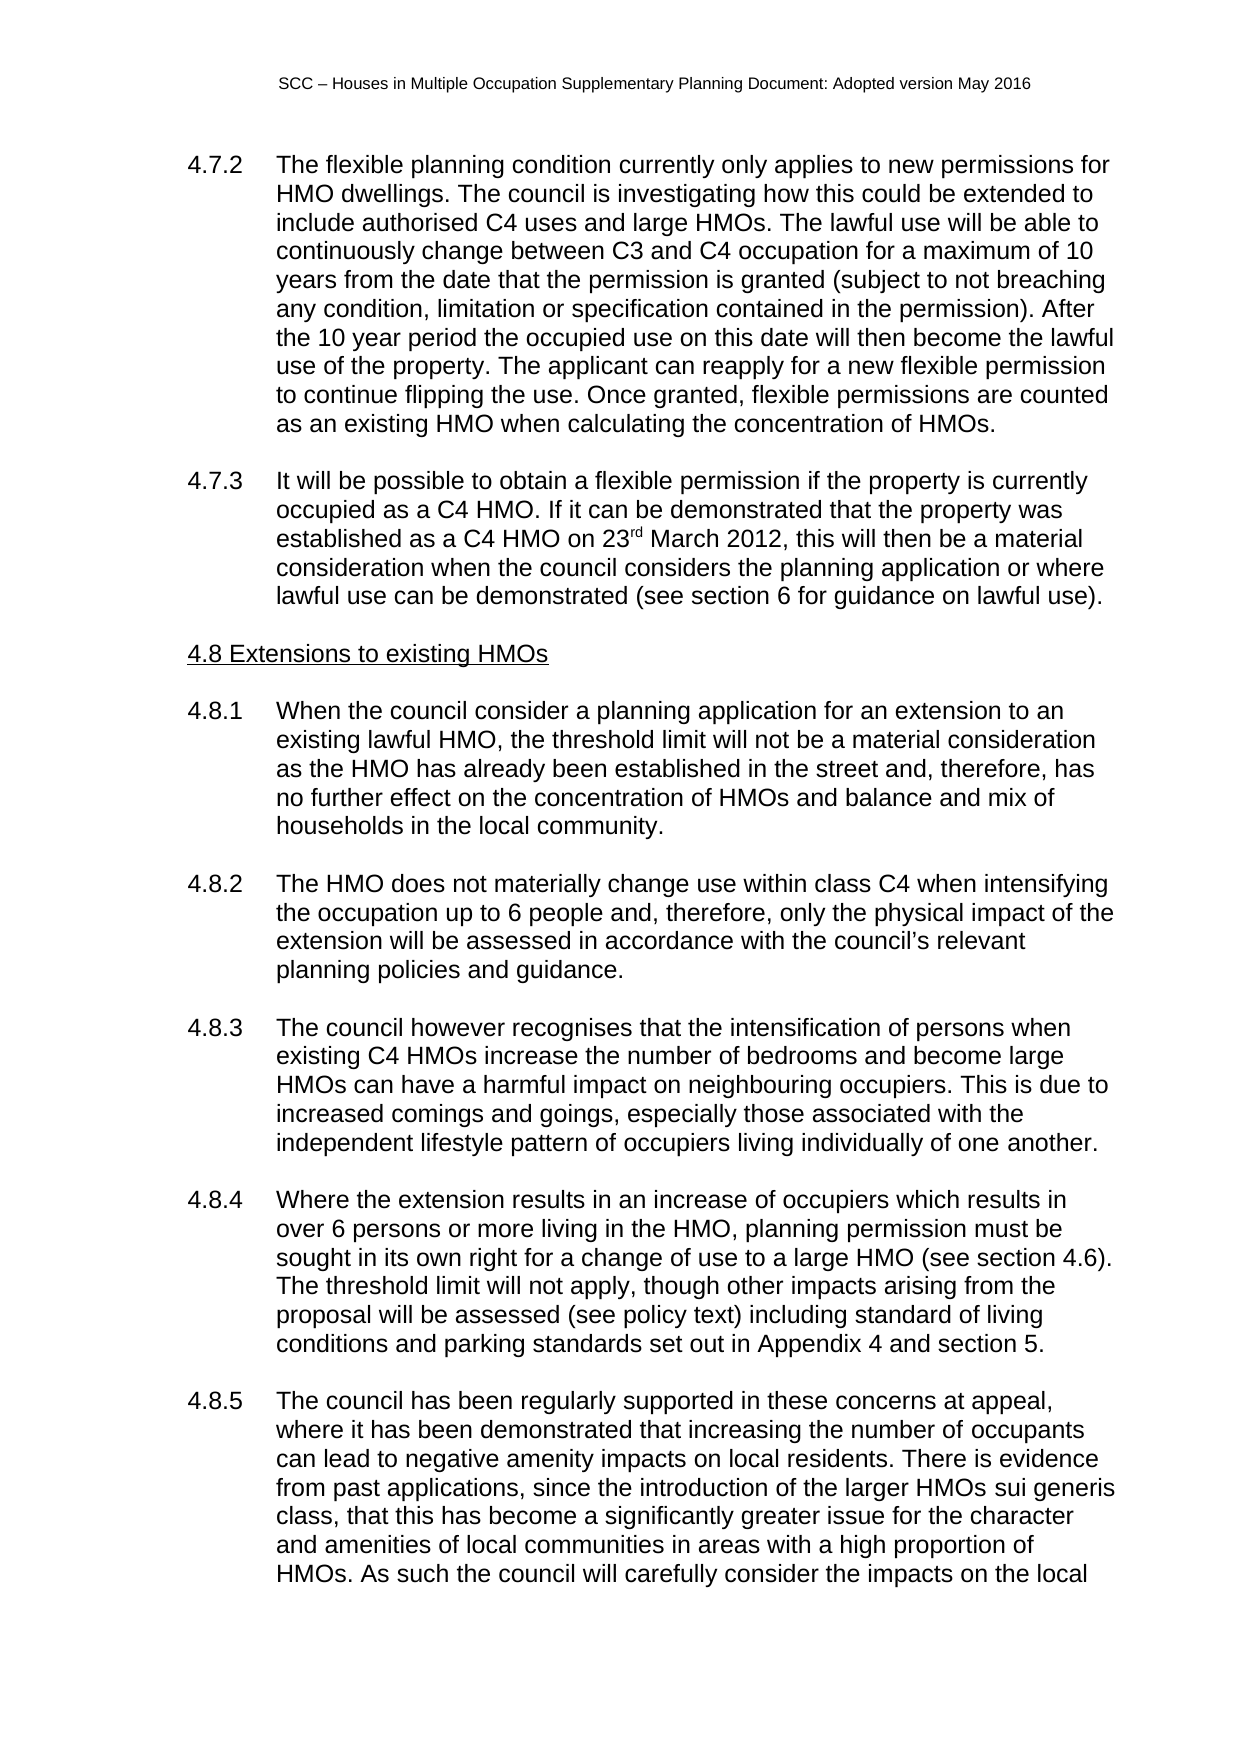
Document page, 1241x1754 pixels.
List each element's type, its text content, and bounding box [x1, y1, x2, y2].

list Where the extension results in an increase of occupiers which results in over 6 persons or more living in the HMO, planning permission must be sought in its own right for a change of use to a large HMO (see section 4.6). The threshold limit will not apply, though other impacts arising from the proposal will be assessed (see policy text) including standard of living conditions and parking standards set out in Appendix 4 and section 5. [187, 1185, 1119, 1357]
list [187, 1386, 1119, 1587]
list The HMO does not materially change use within class C4 when intensifying the occupation up to 6 people and, therefore, only the physical impact of the extension will be assessed in accordance with the council’s relevant planning policies and guidance. [187, 869, 1119, 984]
list The council however recognises that the intensification of persons when existing C4 HMOs increase the number of bedrooms and become large HMOs can have a harmful impact on neighbouring occupiers. This is due to increased comings and goings, especially those associated with the independent lifestyle pattern of occupiers living individually of one another. [187, 1012, 1119, 1156]
list When the council consider a planning application for an extension to an existing lawful HMO, the threshold limit will not be a material consideration as the HMO has already been established in the street and, therefore, has no further effect on the concentration of HMOs and balance and mix of households in the local community. [187, 696, 1119, 840]
subtitle 4.8 Extensions to existing HMOs [187, 639, 1122, 667]
list The flexible planning condition currently only applies to new permissions for HMO dwellings. The council is investigating how this could be extended to include authorised C4 uses and large HMOs. The lawful use will be able to continuously change between C3 and C4 occupation for a maximum of 10 years from the date that the permission is granted (subject to not breaching any condition, limitation or specification contained in the permission). After the 10 year period the occupied use on this date will then become the lawful use of the property. The applicant can reapply for a new flexible permission to continue flipping the use. Once granted, flexible permissions are counted as an existing HMO when calculating the concentration of HMOs. [187, 150, 1122, 437]
list It will be possible to obtain a flexible permission if the property is currently occupied as a C4 HMO. If it can be demonstrated that the property was established as a C4 HMO on 23rd March 2012, this will then be a material consideration when the council considers the planning application or where lawful use can be demonstrated (see section 6 for guidance on lawful use). [187, 466, 1119, 610]
